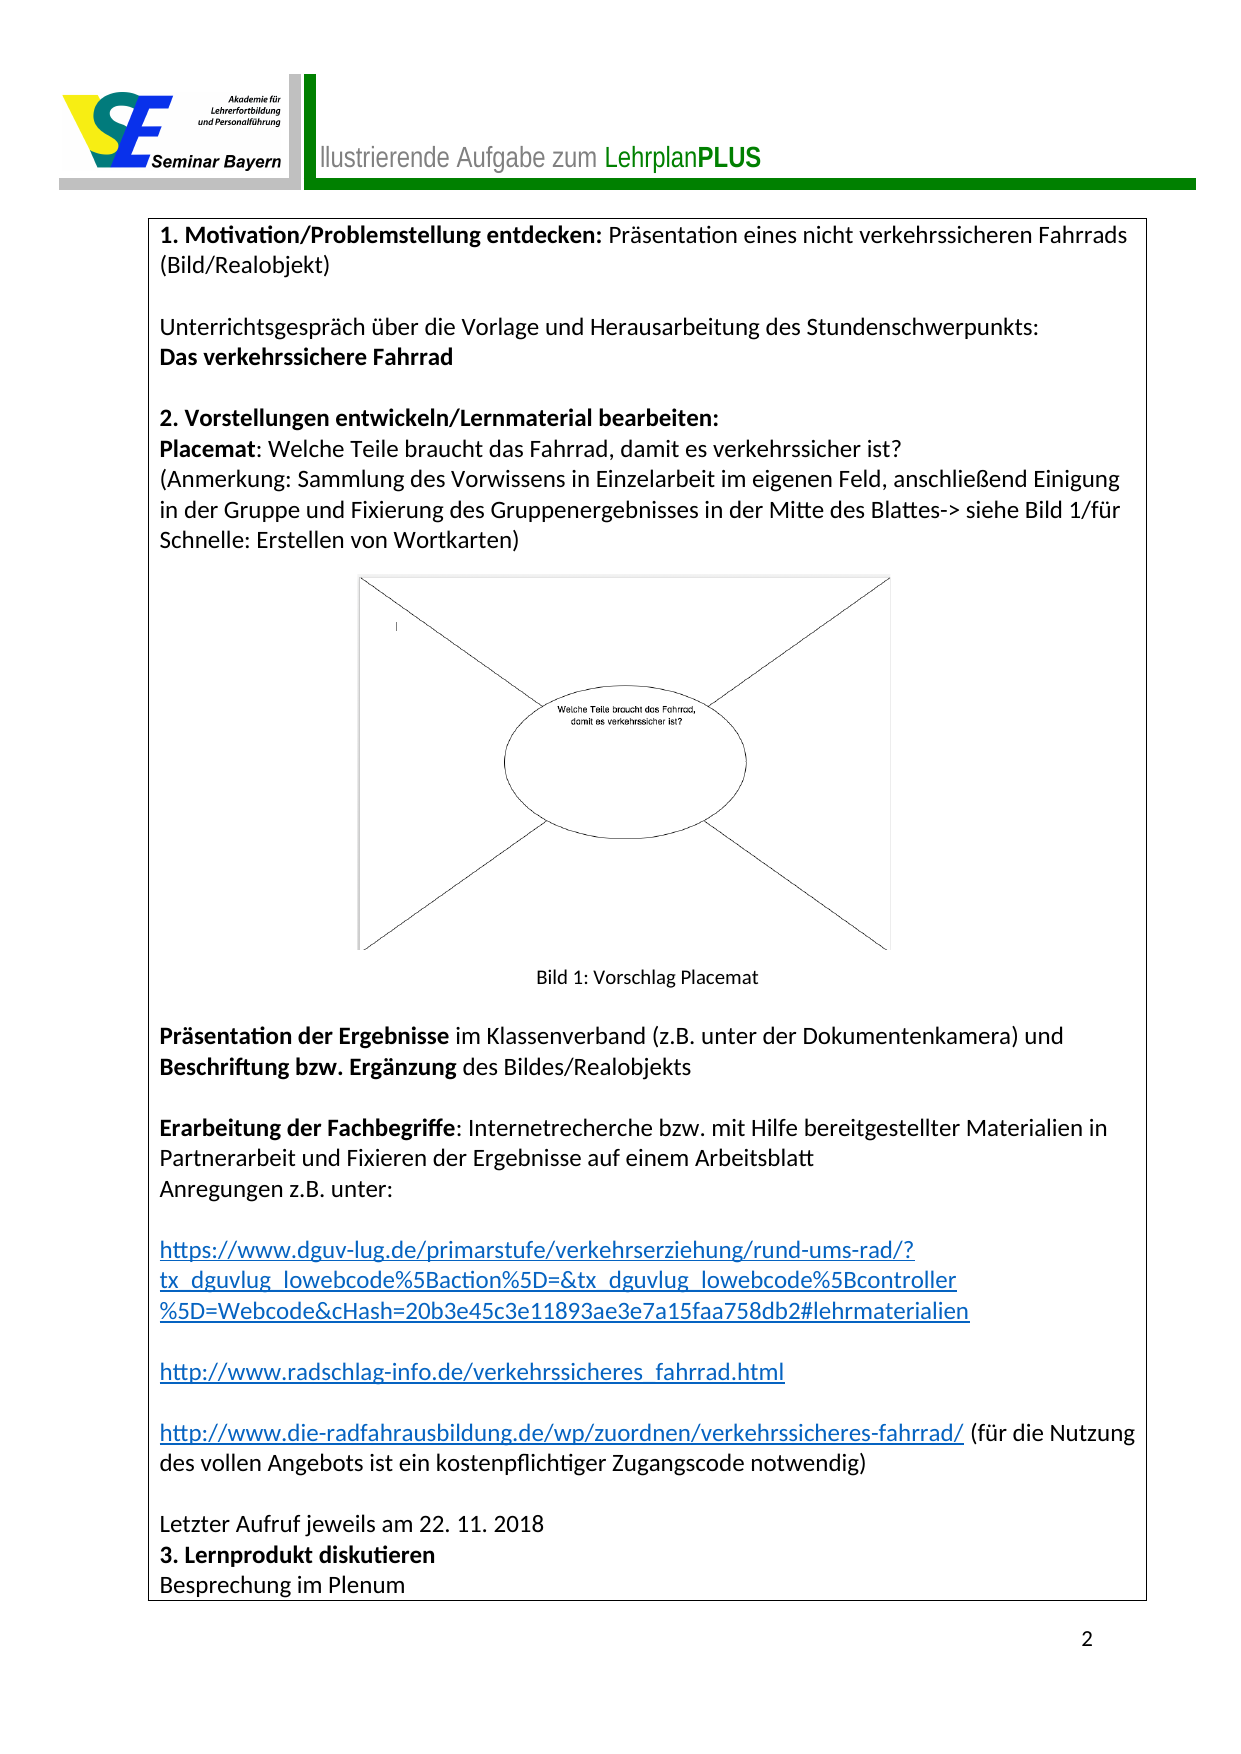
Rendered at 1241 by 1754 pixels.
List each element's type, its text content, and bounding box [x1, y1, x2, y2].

picture [62, 92, 281, 171]
picture [357, 574, 890, 950]
